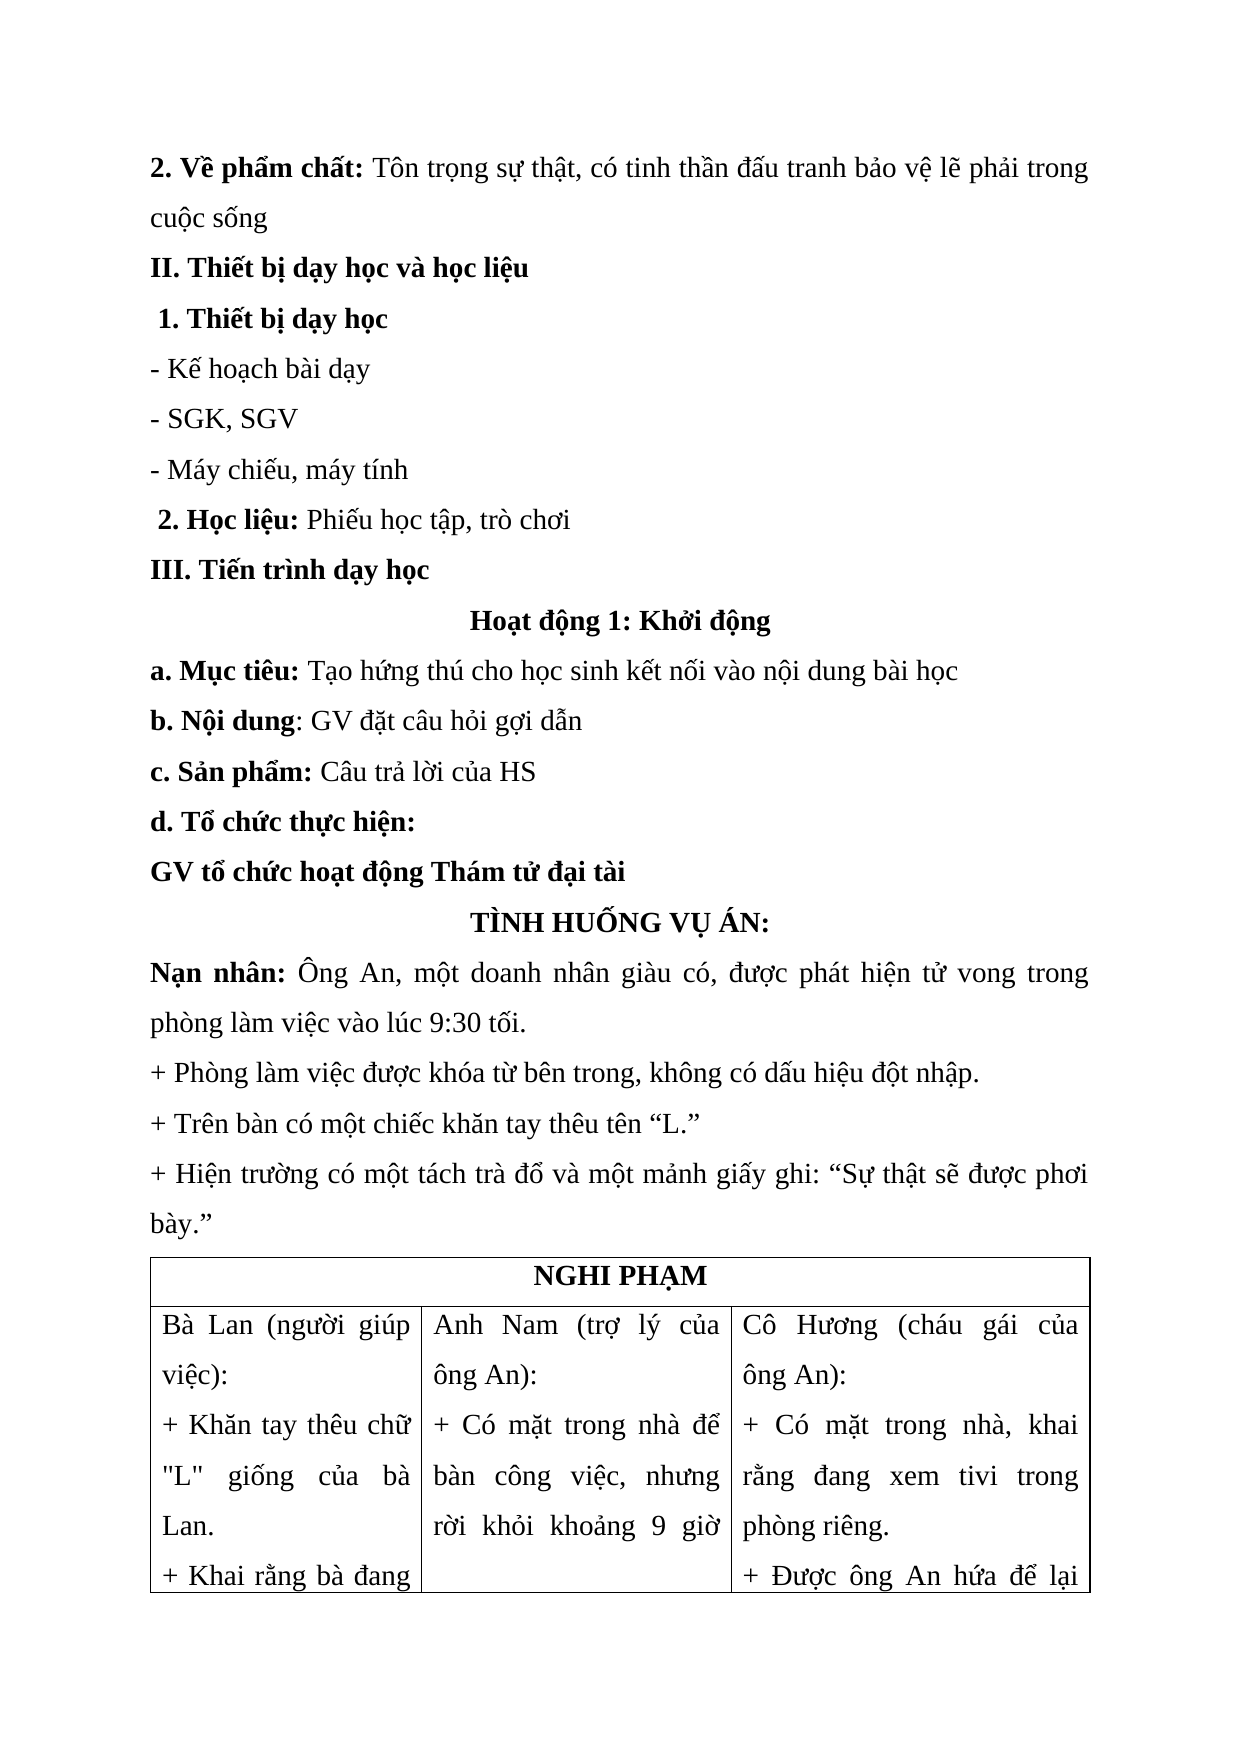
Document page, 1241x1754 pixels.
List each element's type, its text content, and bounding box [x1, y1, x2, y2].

table_header NGHI PHẠM [151, 1258, 1089, 1306]
text d. Tổ chức thực hiện: [150, 804, 1090, 838]
text II. Thiết bị dạy học và học liệu [150, 251, 1090, 284]
text + Hiện trường có một tách trà đổ và một mảnh giấy ghi: “Sự thật sẽ được phơi bày.” [150, 1156, 1090, 1240]
text Hoạt động 1: Khởi động [150, 603, 1090, 636]
text GV tổ chức hoạt động Thám tử đại tài [150, 854, 1090, 888]
text 2. Học liệu: Phiếu học tập, trò chơi [150, 502, 1090, 536]
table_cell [732, 1307, 1089, 1592]
text III. Tiến trình dạy học [150, 552, 1090, 586]
text c. Sản phẩm: Câu trả lời của HS [150, 754, 1090, 787]
text TÌNH HUỐNG VỤ ÁN: [150, 905, 1090, 938]
text a. Mục tiêu: Tạo hứng thú cho học sinh kết nối vào nội dung bài học [150, 653, 1090, 687]
text 1. Thiết bị dạy học [150, 301, 1090, 334]
text b. Nội dung: GV đặt câu hỏi gợi dẫn [150, 703, 1090, 737]
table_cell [422, 1307, 731, 1592]
text - Máy chiếu, máy tính [150, 452, 1090, 485]
text 2. Về phẩm chất: Tôn trọng sự thật, có tinh thần đấu tranh bảo vệ lẽ phải trong cuộc sống [150, 150, 1090, 234]
text Nạn nhân: Ông An, một doanh nhân giàu có, được phát hiện tử vong trong phòng làm việc vào lúc 9:30 tối. [150, 955, 1090, 1039]
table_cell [151, 1307, 421, 1592]
text + Trên bàn có một chiếc khăn tay thêu tên “L.” [150, 1106, 1090, 1139]
text - SGK, SGV [150, 402, 1090, 435]
text - Kế hoạch bài dạy [150, 351, 1090, 385]
text + Phòng làm việc được khóa từ bên trong, không có dấu hiệu đột nhập. [150, 1056, 1090, 1089]
